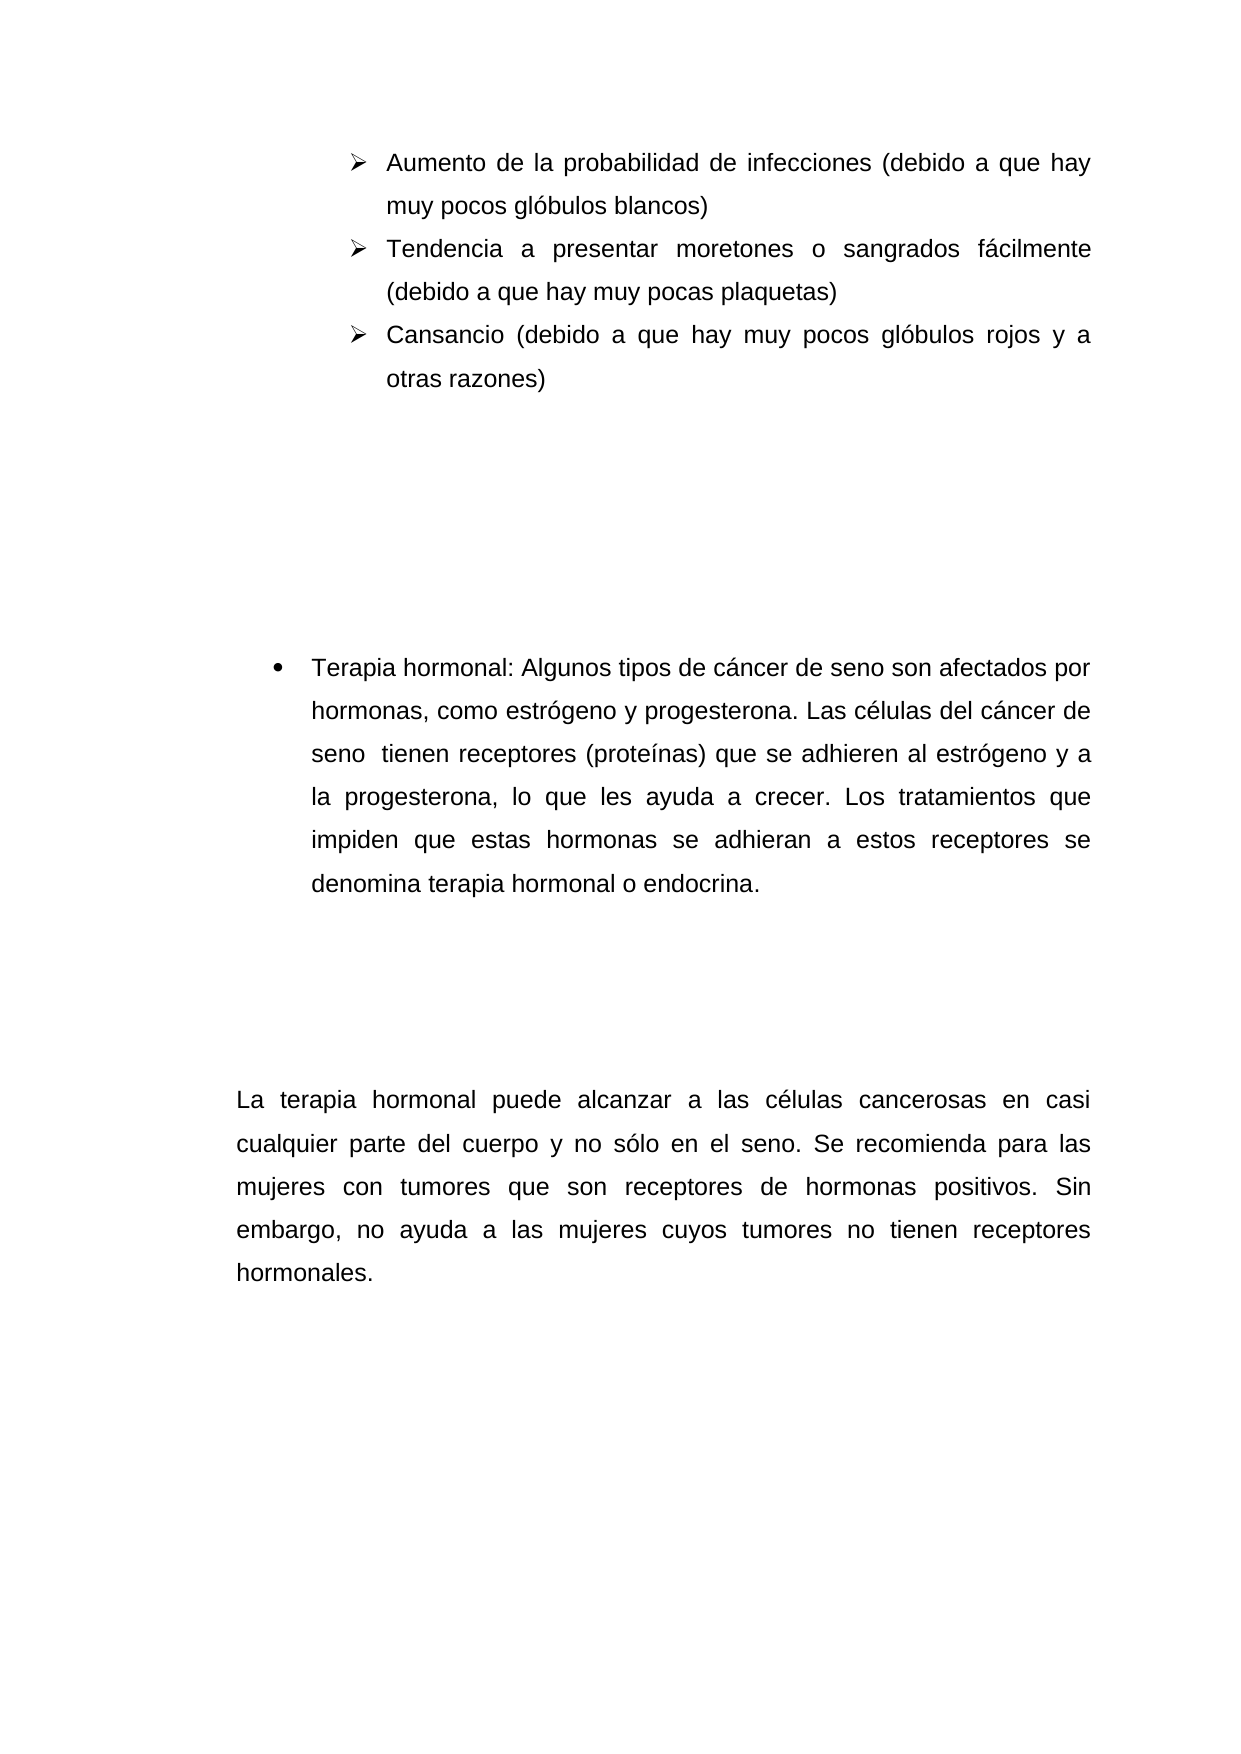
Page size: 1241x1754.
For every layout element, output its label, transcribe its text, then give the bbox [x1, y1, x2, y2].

list Tendencia a presentar moretones o sangrados fácilmente (debido a que hay muy pocas plaquetas) [349, 234, 1092, 306]
text La terapia hormonal puede alcanzar a las células cancerosas en casi cualquier parte del cuerpo y no sólo en el seno. Se recomienda para las mujeres con tumores que son receptores de hormonas positivos. Sin embargo, no ayuda a las mujeres cuyos tumores no tienen receptores hormonales. [236, 1085, 1092, 1287]
list Aumento de la probabilidad de infecciones (debido a que hay muy pocos glóbulos blancos) [349, 148, 1092, 220]
list Terapia hormonal: Algunos tipos de cáncer de seno son afectados por hormonas, como estrógeno y progesterona. Las células del cáncer de seno tienen receptores (proteínas) que se adhieren al estrógeno y a la progesterona, lo que les ayuda a crecer. Los tratamientos que impiden que estas hormonas se adhieran a estos receptores se denomina terapia hormonal o endocrina. [274, 653, 1092, 897]
list Cansancio (debido a que hay muy pocos glóbulos rojos y a otras razones) [349, 320, 1092, 392]
